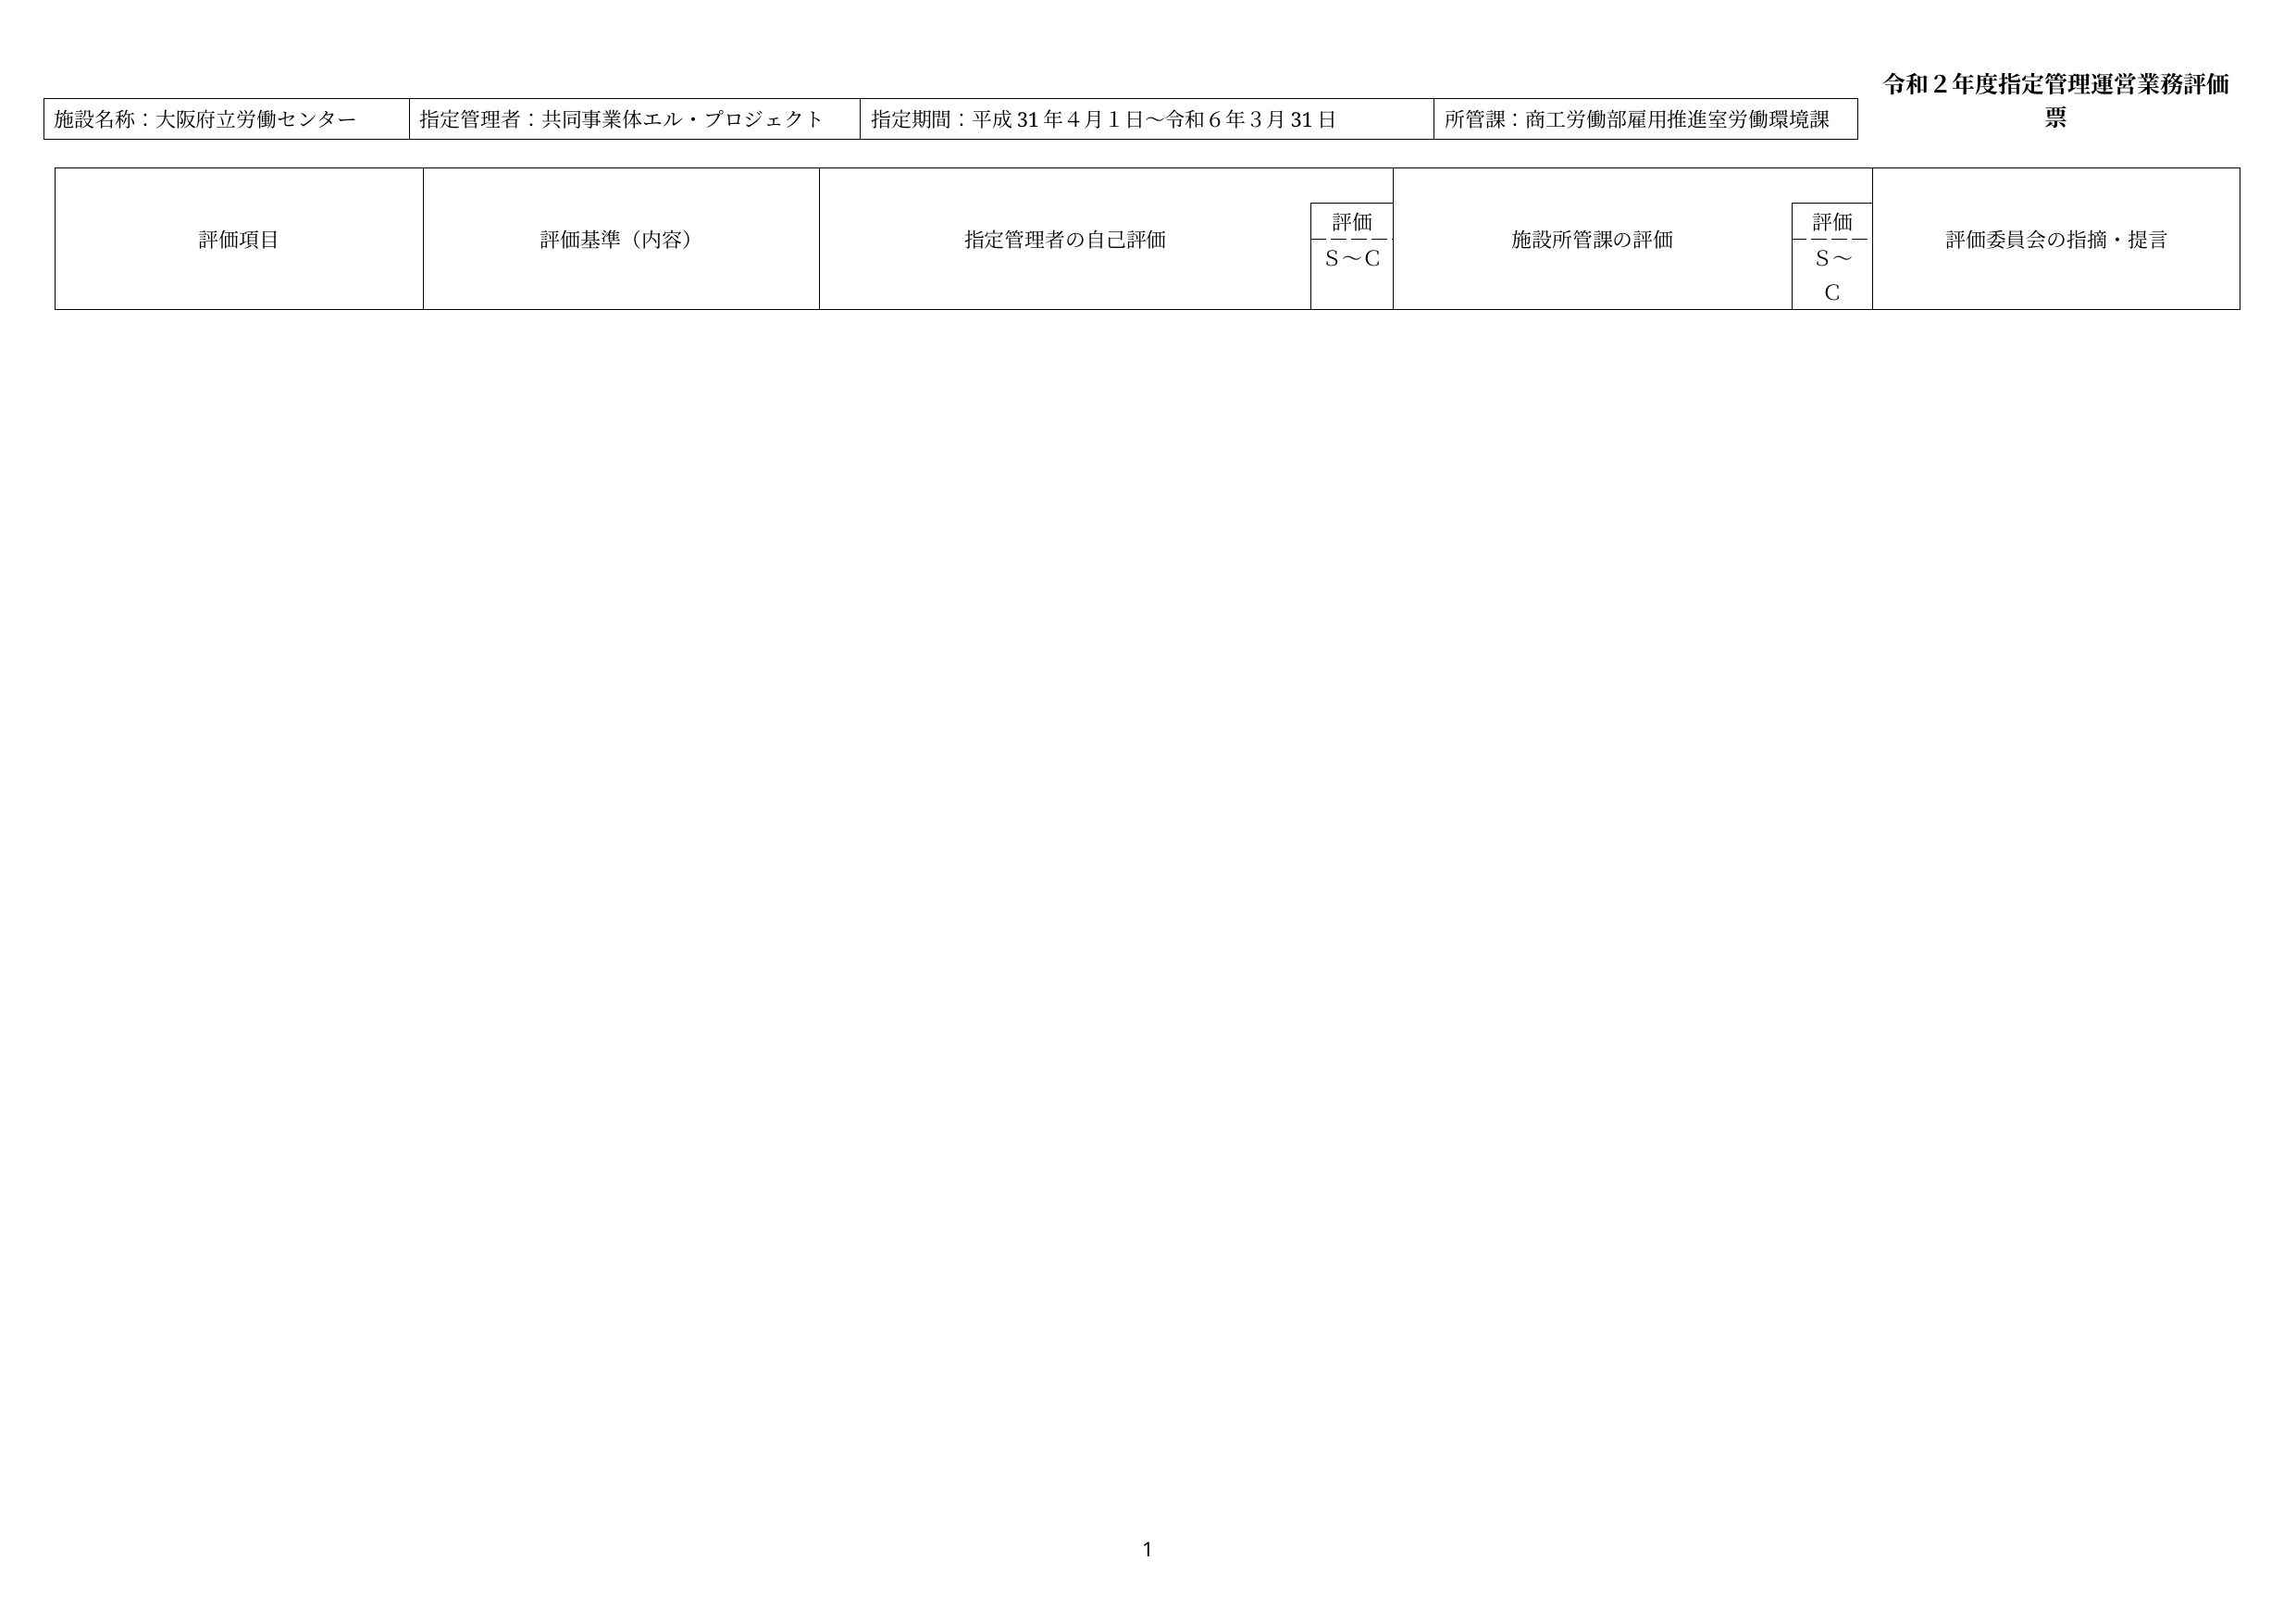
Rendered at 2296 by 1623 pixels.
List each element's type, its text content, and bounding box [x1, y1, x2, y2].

table_header [1792, 168, 1872, 203]
table_header 指定管理者の自己評価 [820, 168, 1311, 309]
table_cell 評価 [1311, 204, 1393, 239]
table_header 評価委員会の指摘・提言 [1873, 168, 2240, 309]
table_header 評価項目 [56, 168, 423, 309]
table_cell Ｓ～Ｃ [1311, 239, 1393, 309]
table_header [1311, 168, 1393, 203]
text 令和２年度指定管理運営業務評価票 [55, 66, 2240, 132]
table_header 施設所管課の評価 [1394, 168, 1792, 309]
table_header 評価基準（内容） [424, 168, 819, 309]
table_header 施設名称：大阪府立労働センター [44, 99, 409, 138]
table_header 所管課：商工労働部雇用推進室労働環境課 [1434, 99, 1857, 138]
table_header 指定期間：平成31年４月１日～令和６年３月31日 [861, 99, 1433, 138]
table_cell Ｓ～Ｃ [1793, 239, 1872, 309]
table_header 指定管理者：共同事業体エル・プロジェクト [410, 99, 860, 138]
table_cell 評価 [1793, 204, 1872, 239]
